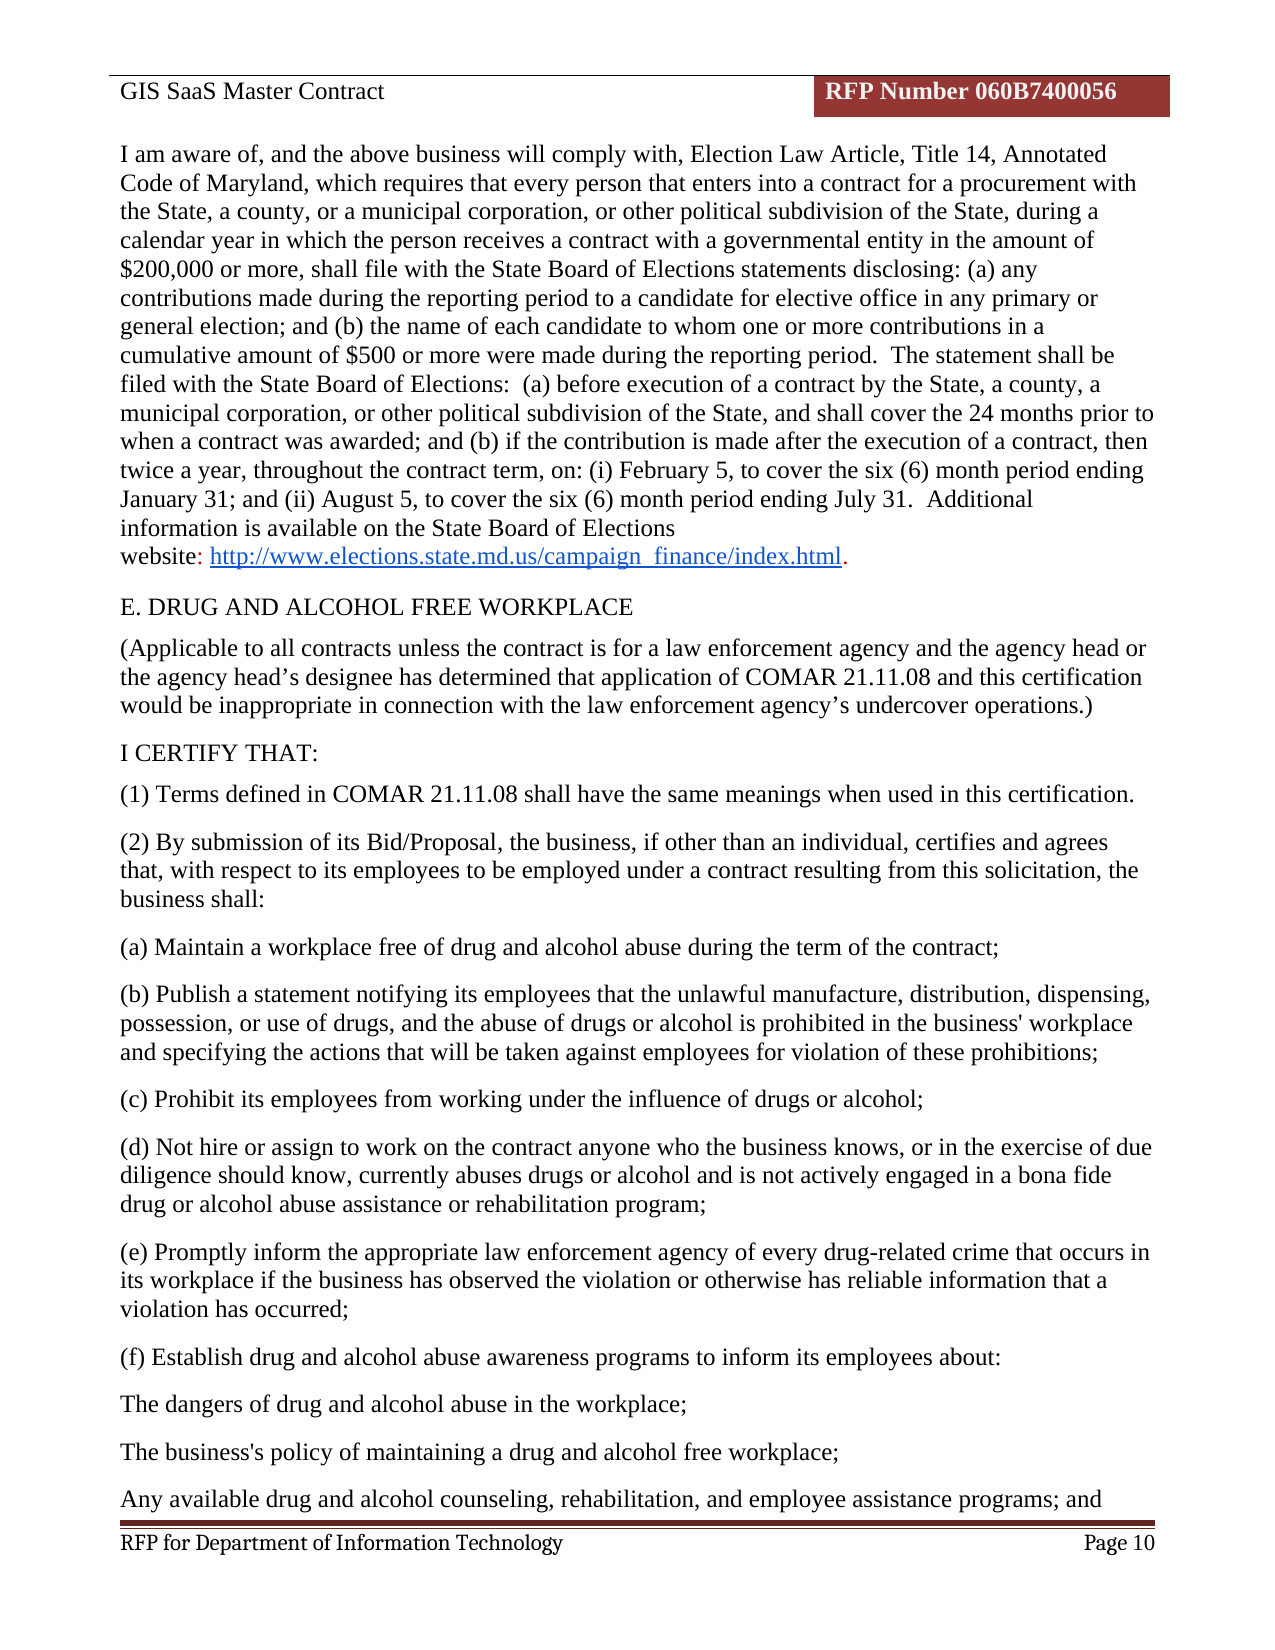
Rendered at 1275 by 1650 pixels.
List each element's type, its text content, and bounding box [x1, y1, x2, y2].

text The business's policy of maintaining a drug and alcohol free workplace; [120, 1437, 1155, 1465]
text (d) Not hire or assign to work on the contract anyone who the business knows, or in the exercise of due diligence should know, currently abuses drugs or alcohol and is not actively engaged in a bona fide drug or alcohol abuse assistance or rehabilitation program; [120, 1132, 1155, 1218]
text (c) Prohibit its employees from working under the influence of drugs or alcohol; [120, 1084, 1155, 1113]
text (b) Publish a statement notifying its employees that the unlawful manufacture, distribution, dispensing, possession, or use of drugs, and the abuse of drugs or alcohol is prohibited in the business' workplace and specifying the actions that will be taken against employees for violation of these prohibitions; [120, 979, 1155, 1065]
text (a) Maintain a workplace free of drug and alcohol abuse during the term of the contract; [120, 932, 1155, 960]
text I CERTIFY THAT: [120, 738, 1155, 767]
text I am aware of, and the above business will comply with, Election Law Article, Title 14, Annotated Code of Maryland, which requires that every person that enters into a contract for a procurement with the State, a county, or a municipal corporation, or other political subdivision of the State, during a calendar year in which the person receives a contract with a governmental entity in the amount of $200,000 or more, shall file with the State Board of Elections statements disclosing: (a) any contributions made during the reporting period to a candidate for elective office in any primary or general election; and (b) the name of each candidate to whom one or more contributions in a cumulative amount of $500 or more were made during the reporting period. The statement shall be filed with the State Board of Elections: (a) before execution of a contract by the State, a county, a municipal corporation, or other political subdivision of the State, and shall cover the 24 months prior to when a contract was awarded; and (b) if the contribution is made after the execution of a contract, then twice a year, throughout the contract term, on: (i) February 5, to cover the six (6) month period ending January 31; and (ii) August 5, to cover the six (6) month period ending July 31. Additional information is available on the State Board of Elections website: http://www.elections.state.md.us/campaign_finance/index.html. [120, 139, 1155, 570]
text (f) Establish drug and alcohol abuse awareness programs to inform its employees about: [120, 1342, 1155, 1370]
text (2) By submission of its Bid/Proposal, the business, if other than an individual, certifies and agrees that, with respect to its employees to be employed under a contract resulting from this solicitation, the business shall: [120, 827, 1155, 913]
text (1) Terms defined in COMAR 21.11.08 shall have the same meanings when used in this certification. [120, 779, 1155, 808]
text E. DRUG AND ALCOHOL FREE WORKPLACE [120, 592, 1155, 620]
text (Applicable to all contracts unless the contract is for a law enforcement agency and the agency head or the agency head’s designee has determined that application of COMAR 21.11.08 and this certification would be inappropriate in connection with the law enforcement agency’s undercover operations.) [120, 633, 1155, 719]
text (e) Promptly inform the appropriate law enforcement agency of every drug-related crime that occurs in its workplace if the business has observed the violation or otherwise has reliable information that a violation has occurred; [120, 1237, 1155, 1323]
text The dangers of drug and alcohol abuse in the workplace; [120, 1389, 1155, 1418]
text Any available drug and alcohol counseling, rehabilitation, and employee assistance programs; and [120, 1484, 1155, 1513]
